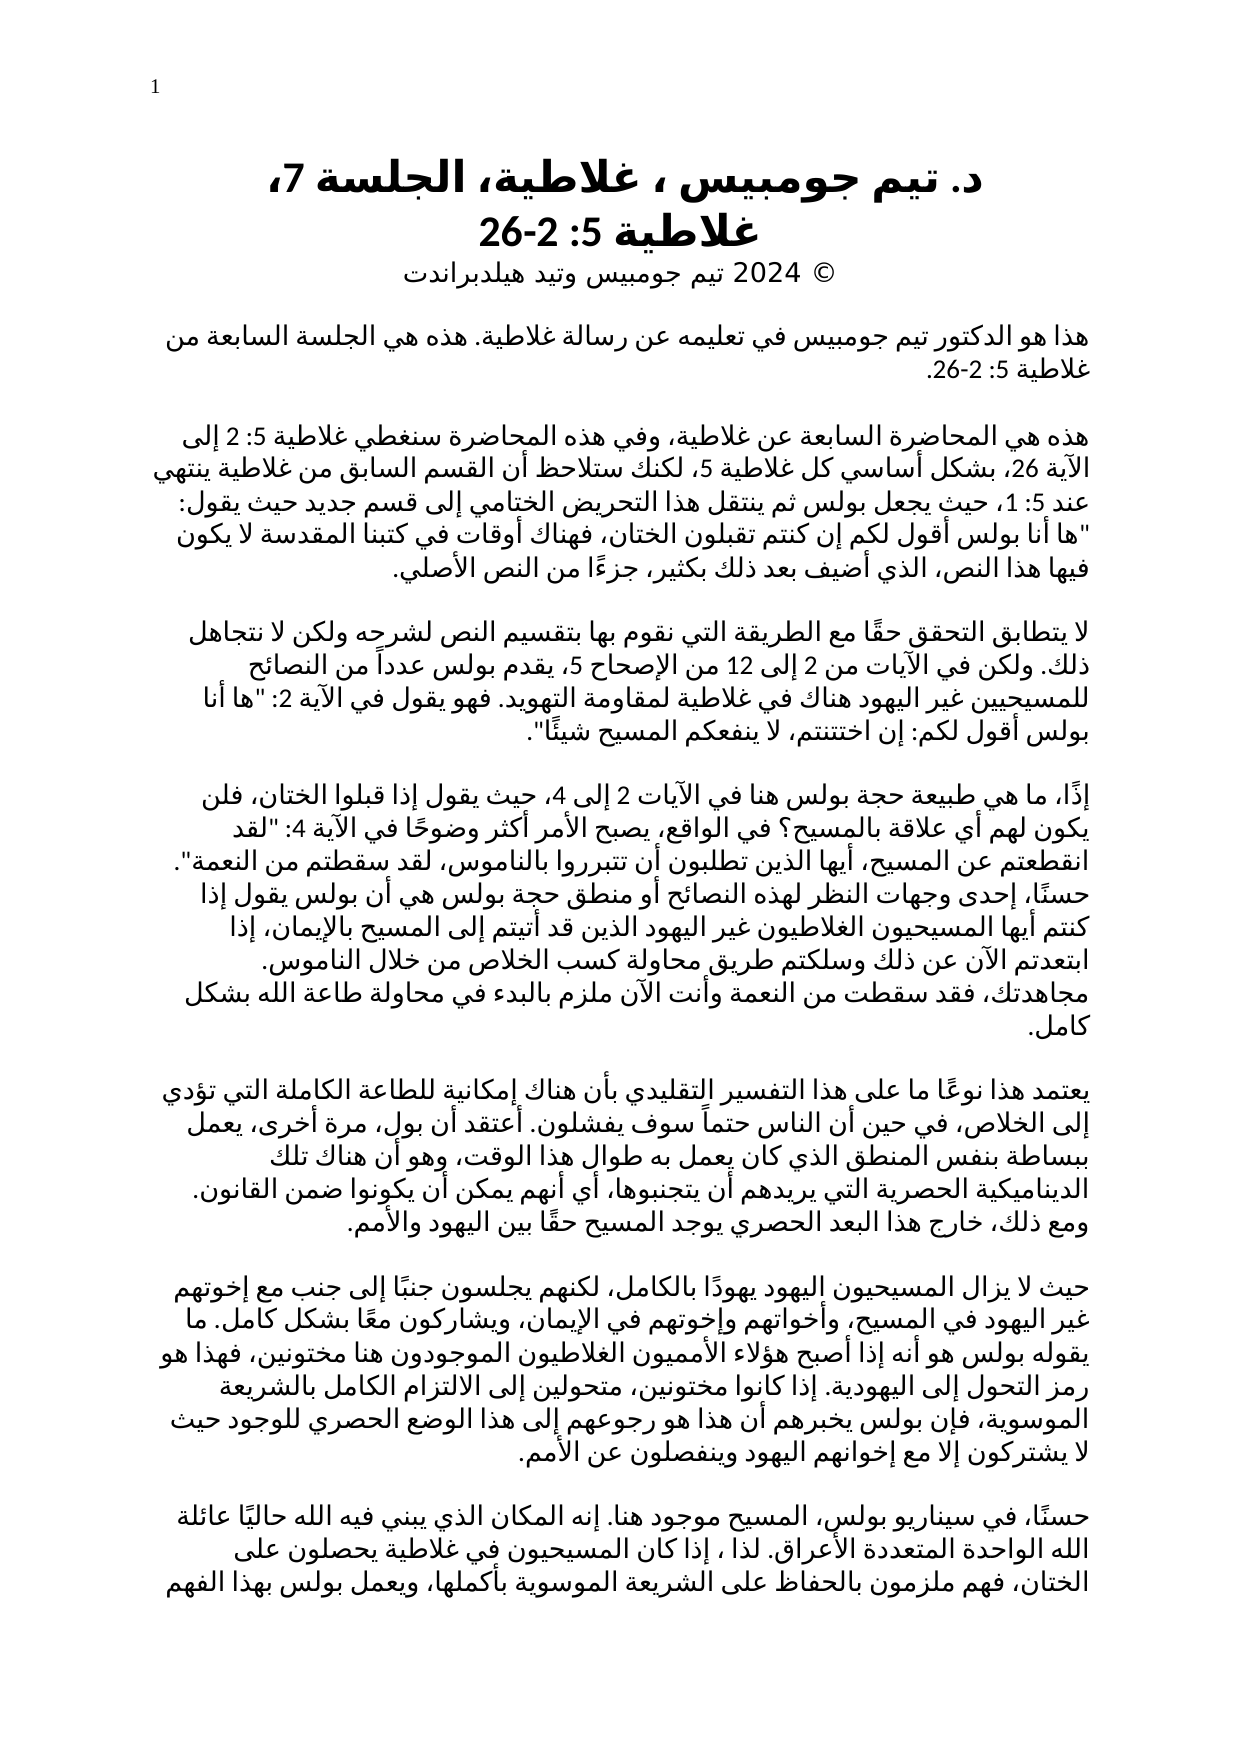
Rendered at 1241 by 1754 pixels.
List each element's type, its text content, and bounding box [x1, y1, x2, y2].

text إذًا، ما هي طبيعة حجة بولس هنا في الآيات 2 إلى 4، حيث يقول إذا قبلوا الختان، فلن يكون لهم أي علاقة بالمسيح؟ في الواقع، يصبح الأمر أكثر وضوحًا في الآية 4: "لقد انقطعتم عن المسيح، أيها الذين تطلبون أن تتبرروا بالناموس، لقد سقطتم من النعمة". حسنًا، إحدى وجهات النظر لهذه النصائح أو منطق حجة بولس هي أن بولس يقول إذا كنتم أيها المسيحيون الغلاطيون غير اليهود الذين قد أتيتم إلى المسيح بالإيمان، إذا ابتعدتم الآن عن ذلك وسلكتم طريق محاولة كسب الخلاص من خلال الناموس. مجاهدتك، فقد سقطت من النعمة وأنت الآن ملزم بالبدء في محاولة طاعة الله بشكل كامل. [150, 778, 1090, 1042]
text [150, 1499, 1090, 1598]
text يعتمد هذا نوعًا ما على هذا التفسير التقليدي بأن هناك إمكانية للطاعة الكاملة التي تؤدي إلى الخلاص، في حين أن الناس حتماً سوف يفشلون. أعتقد أن بول، مرة أخرى، يعمل ببساطة بنفس المنطق الذي كان يعمل به طوال هذا الوقت، وهو أن هناك تلك الديناميكية الحصرية التي يريدهم أن يتجنبوها، أي أنهم يمكن أن يكونوا ضمن القانون. ومع ذلك، خارج هذا البعد الحصري يوجد المسيح حقًا بين اليهود والأمم. [150, 1073, 1090, 1238]
text حيث لا يزال المسيحيون اليهود يهودًا بالكامل، لكنهم يجلسون جنبًا إلى جنب مع إخوتهم غير اليهود في المسيح، وأخواتهم وإخوتهم في الإيمان، ويشاركون معًا بشكل كامل. ما يقوله بولس هو أنه إذا أصبح هؤلاء الأمميون الغلاطيون الموجودون هنا مختونين، فهذا هو رمز التحول إلى اليهودية. إذا كانوا مختونين، متحولين إلى الالتزام الكامل بالشريعة الموسوية، فإن بولس يخبرهم أن هذا هو رجوعهم إلى هذا الوضع الحصري للوجود حيث لا يشتركون إلا مع إخوانهم اليهود وينفصلون عن الأمم. [150, 1270, 1090, 1468]
text هذا هو الدكتور تيم جومبيس في تعليمه عن رسالة غلاطية. هذه هي الجلسة السابعة من غلاطية 5: 2-26. هذه هي المحاضرة السابعة عن غلاطية، وفي هذه المحاضرة سنغطي غلاطية 5: 2 إلى الآية 26، بشكل أساسي كل غلاطية 5، لكنك ستلاحظ أن القسم السابق من غلاطية ينتهي عند 5: 1، حيث يجعل بولس ثم ينتقل هذا التحريض الختامي إلى قسم جديد حيث يقول: "ها أنا بولس أقول لكم إن كنتم تقبلون الختان، فهناك أوقات في كتبنا المقدسة لا يكون فيها هذا النص، الذي أضيف بعد ذلك بكثير، جزءًا من النص الأصلي. [150, 319, 1090, 584]
text © 2024 تيم جومبيس وتيد هيلدبراندت [150, 257, 1090, 288]
text لا يتطابق التحقق حقًا مع الطريقة التي نقوم بها بتقسيم النص لشرحه ولكن لا نتجاهل ذلك. ولكن في الآيات من 2 إلى 12 من الإصحاح 5، يقدم بولس عدداً من النصائح للمسيحيين غير اليهود هناك في غلاطية لمقاومة التهويد. فهو يقول في الآية 2: "ها أنا بولس أقول لكم: إن اختتنتم، لا ينفعكم المسيح شيئًا". [150, 615, 1090, 747]
text د. تيم جومبيس ، غلاطية، الجلسة 7، غلاطية 5: 2-26 [150, 150, 1090, 257]
